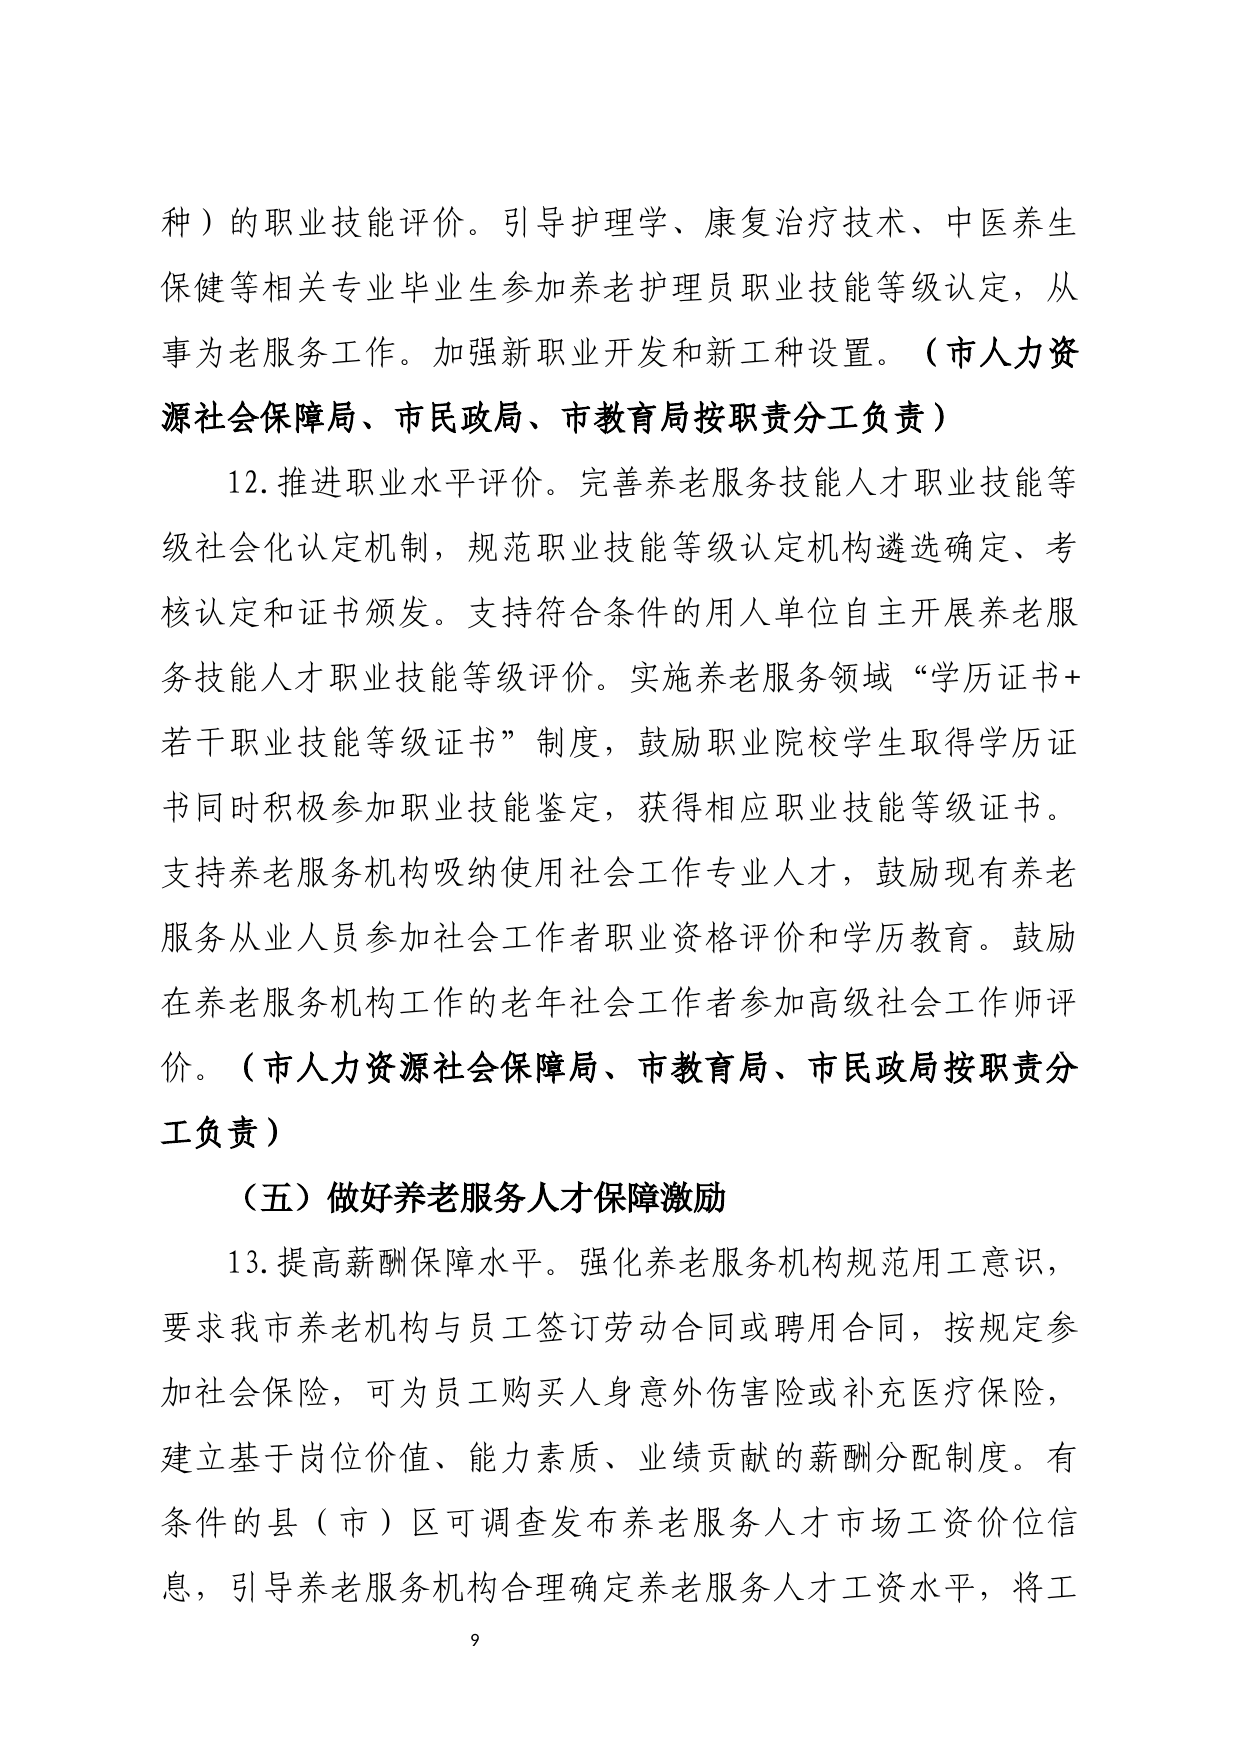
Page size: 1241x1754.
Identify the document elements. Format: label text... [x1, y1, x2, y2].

list （五）做好养老服务人才保障激励 [159, 1162, 1081, 1227]
list 12.推进职业水平评价。完善养老服务技能人才职业技能等级社会化认定机制，规范职业技能等级认定机构遴选确定、考核认定和证书颁发。支持符合条件的用人单位自主开展养老服务技能人才职业技能等级评价。实施养老服务领域“学历证书+若干职业技能等级证书”制度，鼓励职业院校学生取得学历证书同时积极参加职业技能鉴定，获得相应职业技能等级证书。支持养老服务机构吸纳使用社会工作专业人才，鼓励现有养老服务从业人员参加社会工作者职业资格评价和学历教育。鼓励在养老服务机构工作的老年社会工作者参加高级社会工作师评价。（市人力资源社会保障局、市教育局、市民政局按职责分工负责） [159, 447, 1081, 1162]
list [159, 1227, 1081, 1617]
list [159, 187, 1081, 447]
